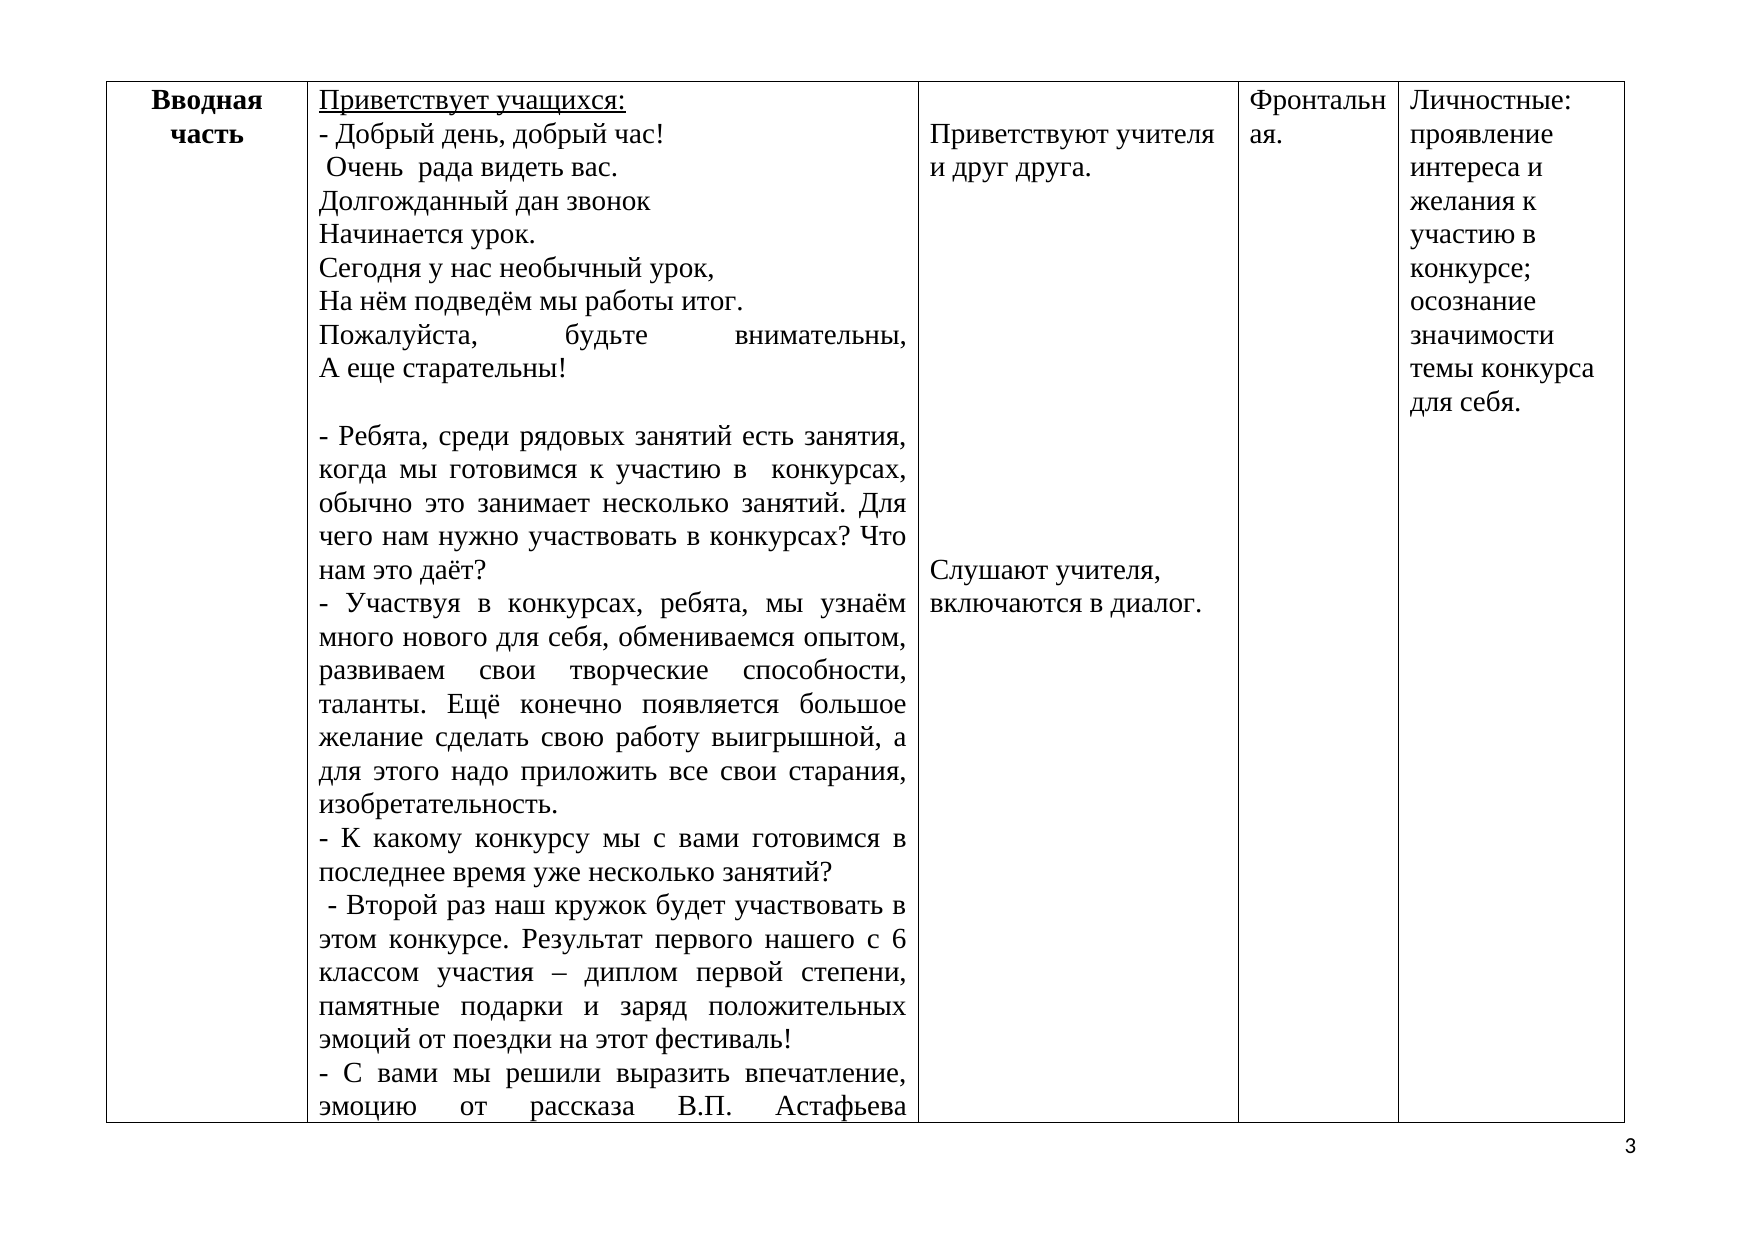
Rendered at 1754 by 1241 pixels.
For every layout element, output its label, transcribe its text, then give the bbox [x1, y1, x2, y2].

table_cell Фронтальная. [1239, 82, 1398, 1122]
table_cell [1399, 82, 1624, 1122]
table_cell Вводная часть [107, 82, 307, 1122]
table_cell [919, 82, 1238, 1122]
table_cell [308, 82, 918, 1122]
